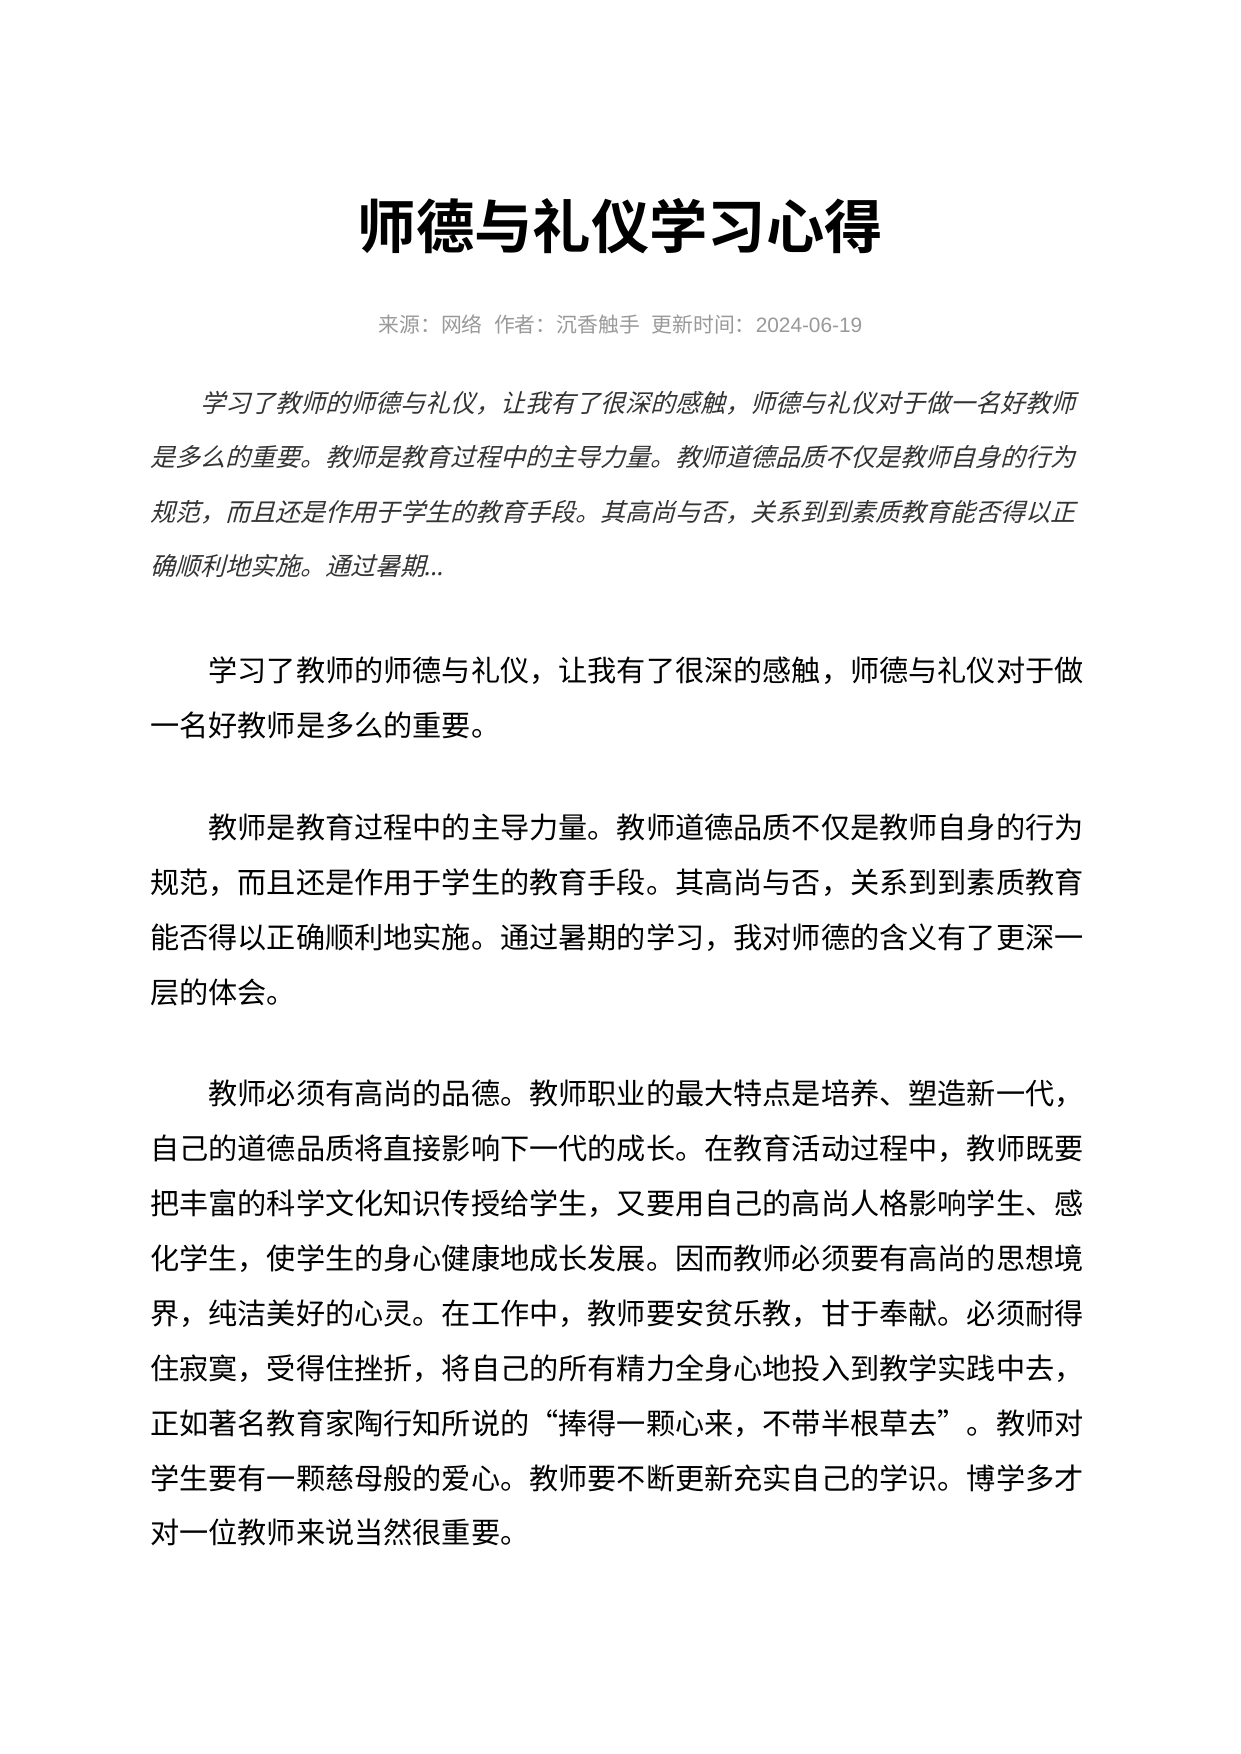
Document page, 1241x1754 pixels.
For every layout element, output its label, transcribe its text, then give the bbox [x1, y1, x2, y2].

text 教师是教育过程中的主导力量。教师道德品质不仅是教师自身的行为规范，而且还是作用于学生的教育手段。其高尚与否，关系到到素质教育能否得以正确顺利地实施。通过暑期的学习，我对师德的含义有了更深一层的体会。 [150, 804, 1090, 1011]
subtitle 师德与礼仪学习心得 [150, 181, 1090, 266]
text 教师必须有高尚的品德。教师职业的最大特点是培养、塑造新一代，自己的道德品质将直接影响下一代的成长。在教育活动过程中，教师既要把丰富的科学文化知识传授给学生，又要用自己的高尚人格影响学生、感化学生，使学生的身心健康地成长发展。因而教师必须要有高尚的思想境界，纯洁美好的心灵。在工作中，教师要安贫乐教，甘于奉献。必须耐得住寂寞，受得住挫折，将自己的所有精力全身心地投入到教学实践中去，正如著名教育家陶行知所说的“捧得一颗心来，不带半根草去”。教师对学生要有一颗慈母般的爱心。教师要不断更新充实自己的学识。博学多才对一位教师来说当然很重要。 [150, 1071, 1090, 1552]
text 学习了教师的师德与礼仪，让我有了很深的感触，师德与礼仪对于做一名好教师是多么的重要。教师是教育过程中的主导力量。教师道德品质不仅是教师自身的行为规范，而且还是作用于学生的教育手段。其高尚与否，关系到到素质教育能否得以正确顺利地实施。通过暑期... [150, 383, 1090, 583]
text 学习了教师的师德与礼仪，让我有了很深的感触，师德与礼仪对于做一名好教师是多么的重要。 [150, 648, 1090, 745]
text 来源：网络 作者：沉香触手 更新时间：2024-06-19 [150, 313, 1090, 337]
